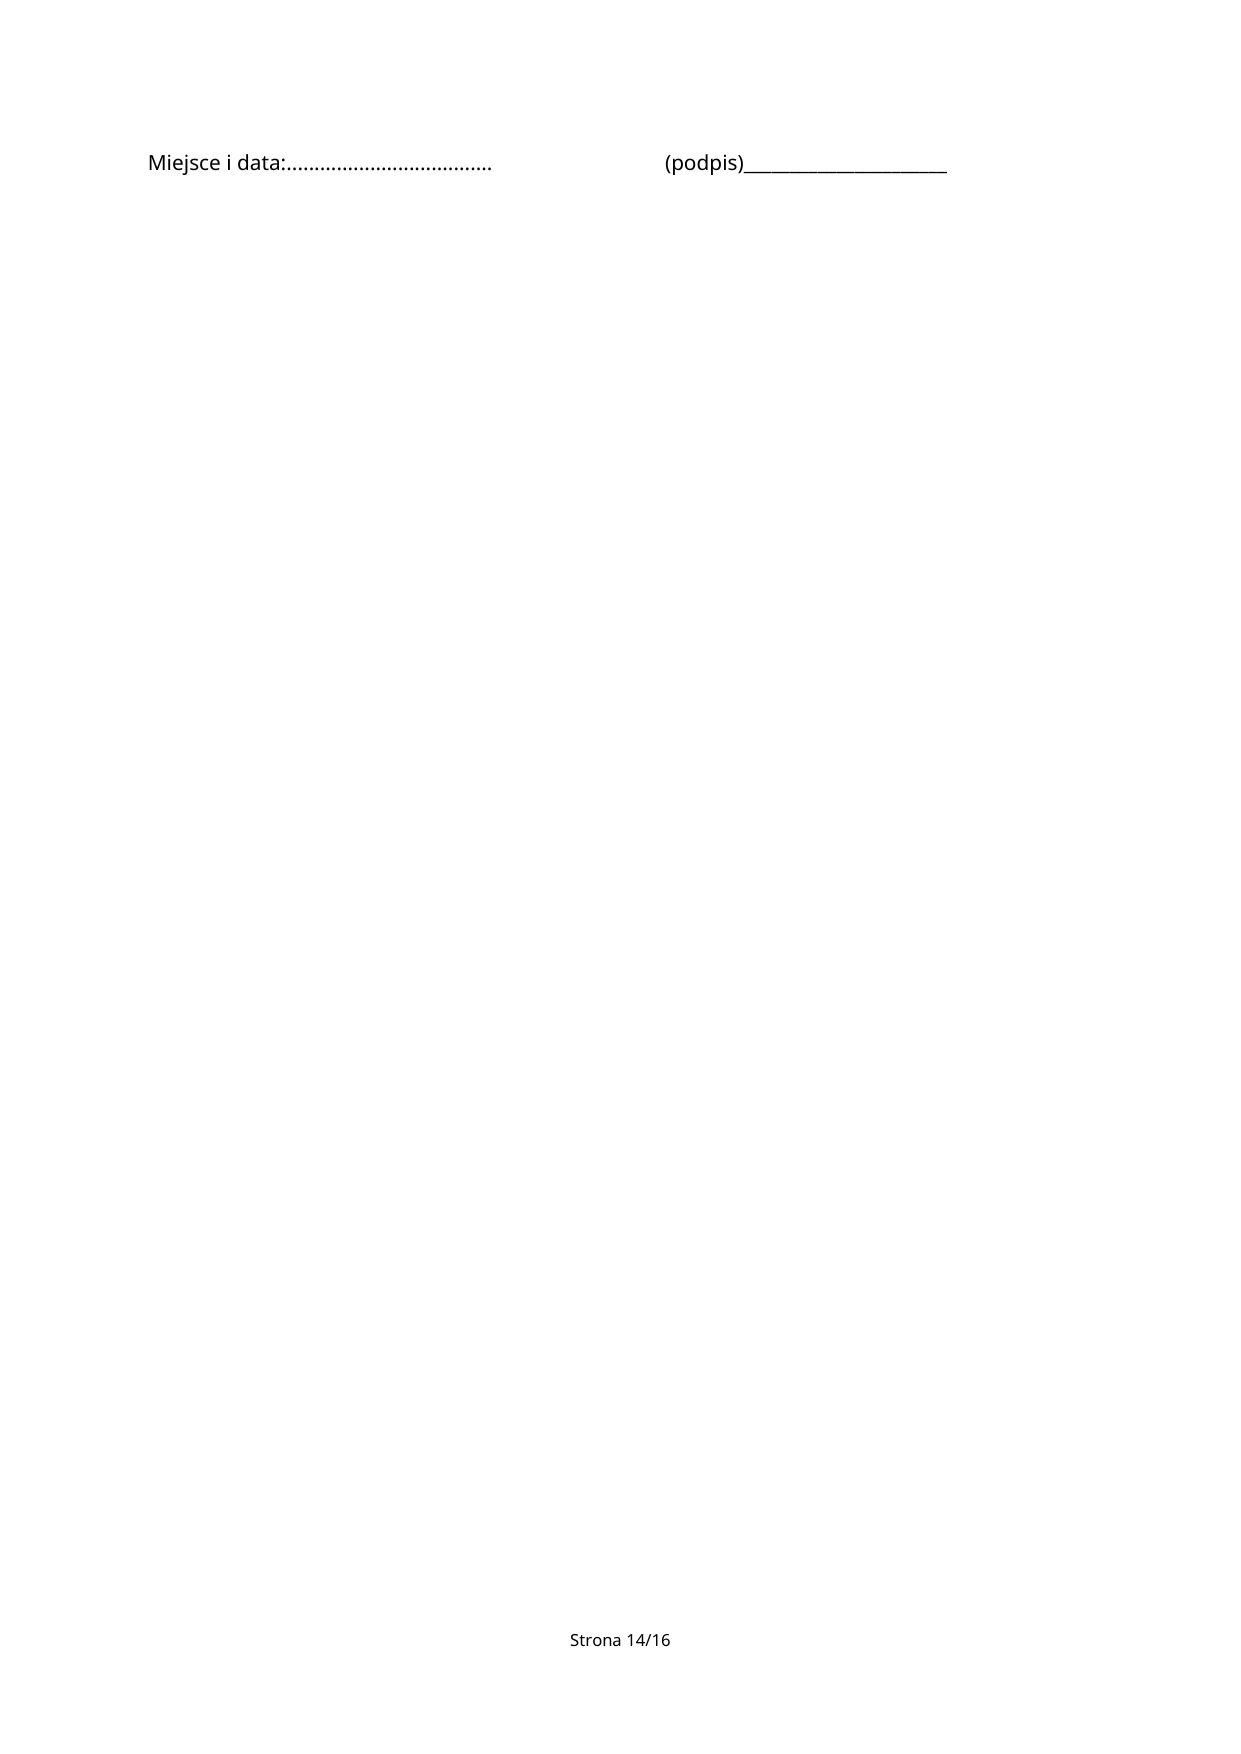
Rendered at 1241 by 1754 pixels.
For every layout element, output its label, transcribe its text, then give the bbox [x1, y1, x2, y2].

text Miejsce i data:..................................... (podpis)______________________ [148, 148, 1092, 176]
